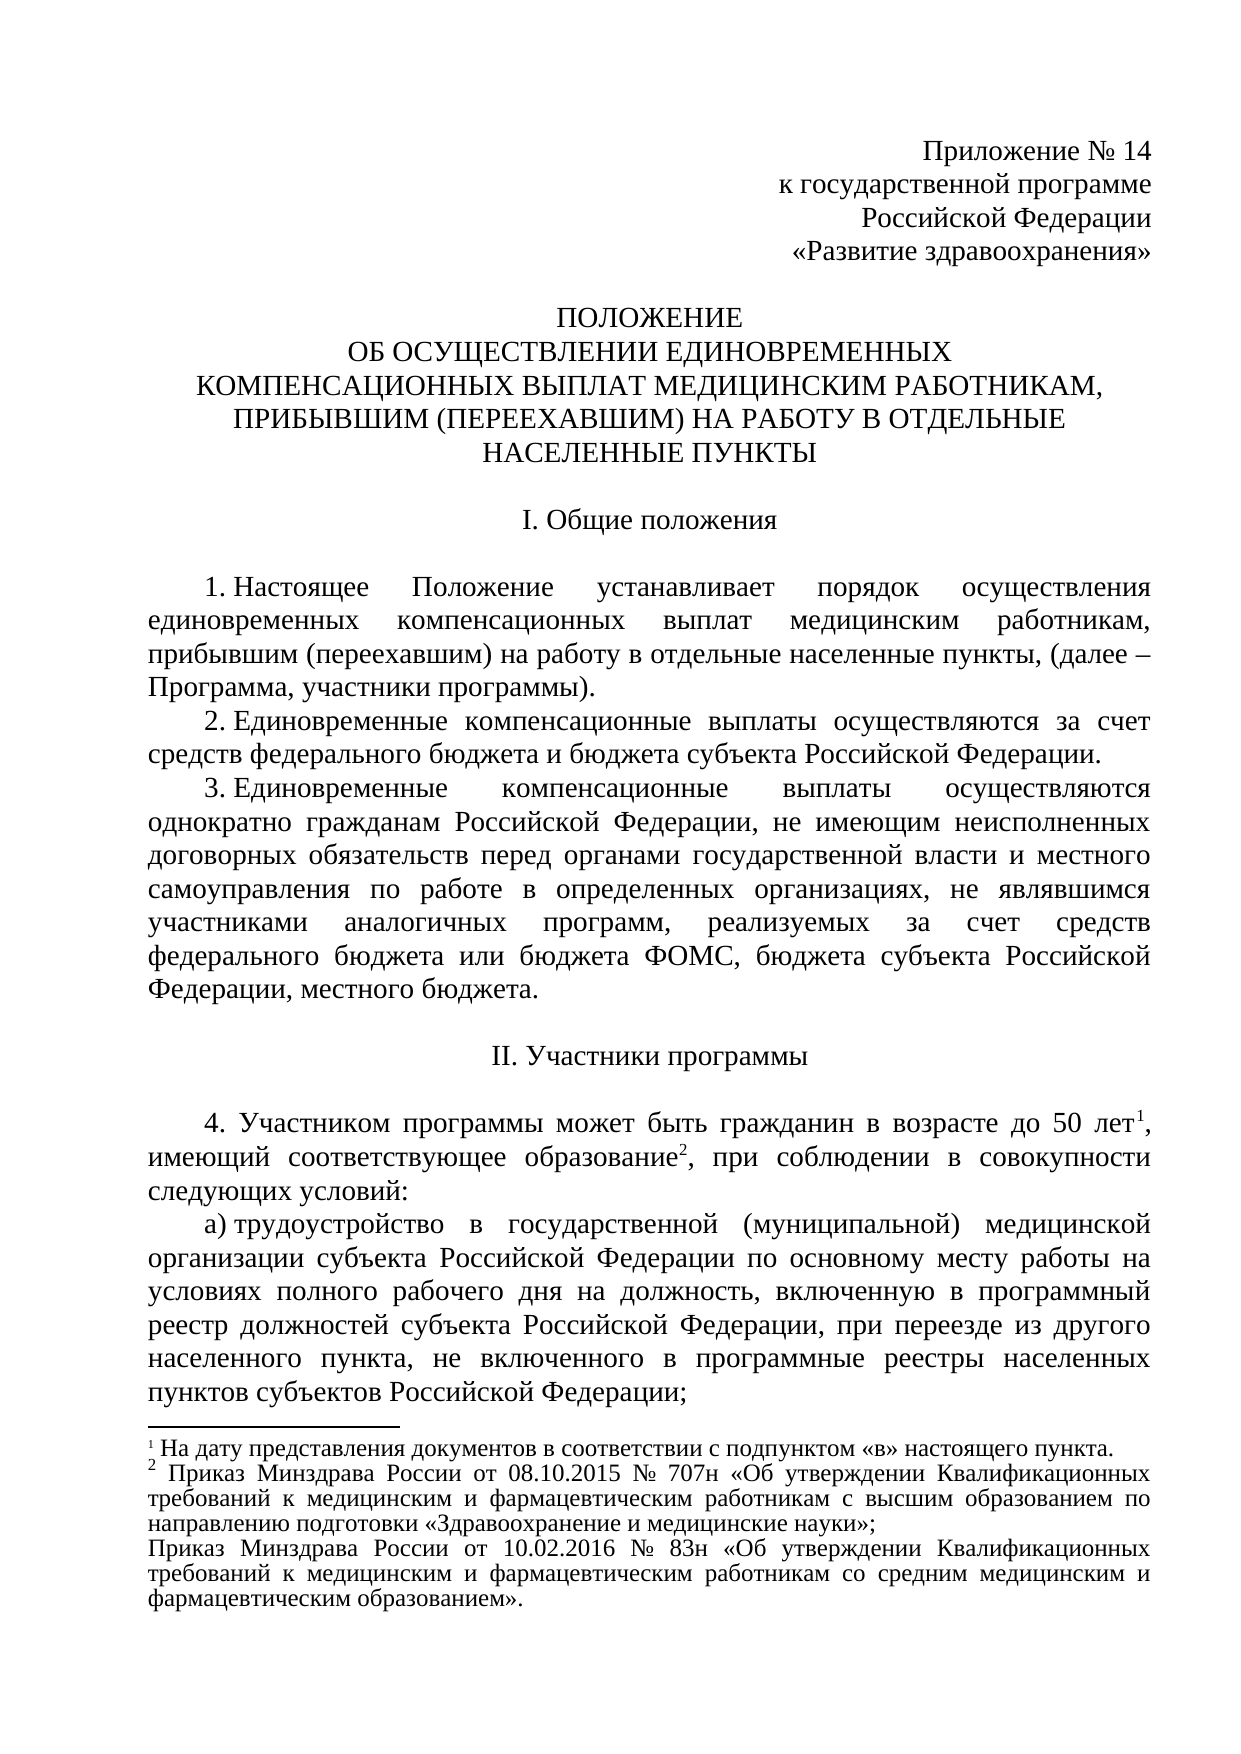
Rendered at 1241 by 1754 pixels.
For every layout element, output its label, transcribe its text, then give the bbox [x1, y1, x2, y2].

text ОБ ОСУЩЕСТВЛЕНИИ ЕДИНОВРЕМЕННЫХ [148, 334, 1152, 368]
text «Развитие здравоохранения» [148, 233, 1152, 267]
text 4. Участником программы может быть гражданин в возрасте до 50 лет, имеющий соответствующее образование, при соблюдении в совокупности следующих условий: [148, 1106, 1152, 1206]
text КОМПЕНСАЦИОННЫХ ВЫПЛАТ МЕДИЦИНСКИМ РАБОТНИКАМ, ПРИБЫВШИМ (ПЕРЕЕХАВШИМ) НА РАБОТУ В ОТДЕЛЬНЫЕ НАСЕЛЕННЫЕ ПУНКТЫ [148, 368, 1152, 468]
text а) трудоустройство в государственной (муниципальной) медицинской организации субъекта Российской Федерации по основному месту работы на условиях полного рабочего дня на должность, включенную в программный реестр должностей субъекта Российской Федерации, при переезде из другого населенного пункта, не включенного в программные реестры населенных пунктов субъектов Российской Федерации; [148, 1206, 1152, 1407]
text 1. Настоящее Положение устанавливает порядок осуществления единовременных компенсационных выплат медицинским работникам, прибывшим (переехавшим) на работу в отдельные населенные пункты, (далее – Программа, участники программы). [148, 569, 1152, 703]
text 2. Единовременные компенсационные выплаты осуществляются за счет средств федерального бюджета и бюджета субъекта Российской Федерации. [148, 703, 1152, 770]
text Российской Федерации [148, 200, 1152, 233]
text Приложение № 14 [148, 133, 1152, 166]
text 3. Единовременные компенсационные выплаты осуществляются однократно гражданам Российской Федерации, не имеющим неисполненных договорных обязательств перед органами государственной власти и местного самоуправления по работе в определенных организациях, не являвшимся участниками аналогичных программ, реализуемых за счет средств федерального бюджета или бюджета ФОМС, бюджета субъекта Российской Федерации, местного бюджета. [148, 770, 1152, 1005]
text к государственной программе [148, 166, 1152, 200]
text I. Общие положения [148, 502, 1152, 535]
text ПОЛОЖЕНИЕ [148, 301, 1152, 334]
text II. Участники программы [148, 1038, 1152, 1072]
